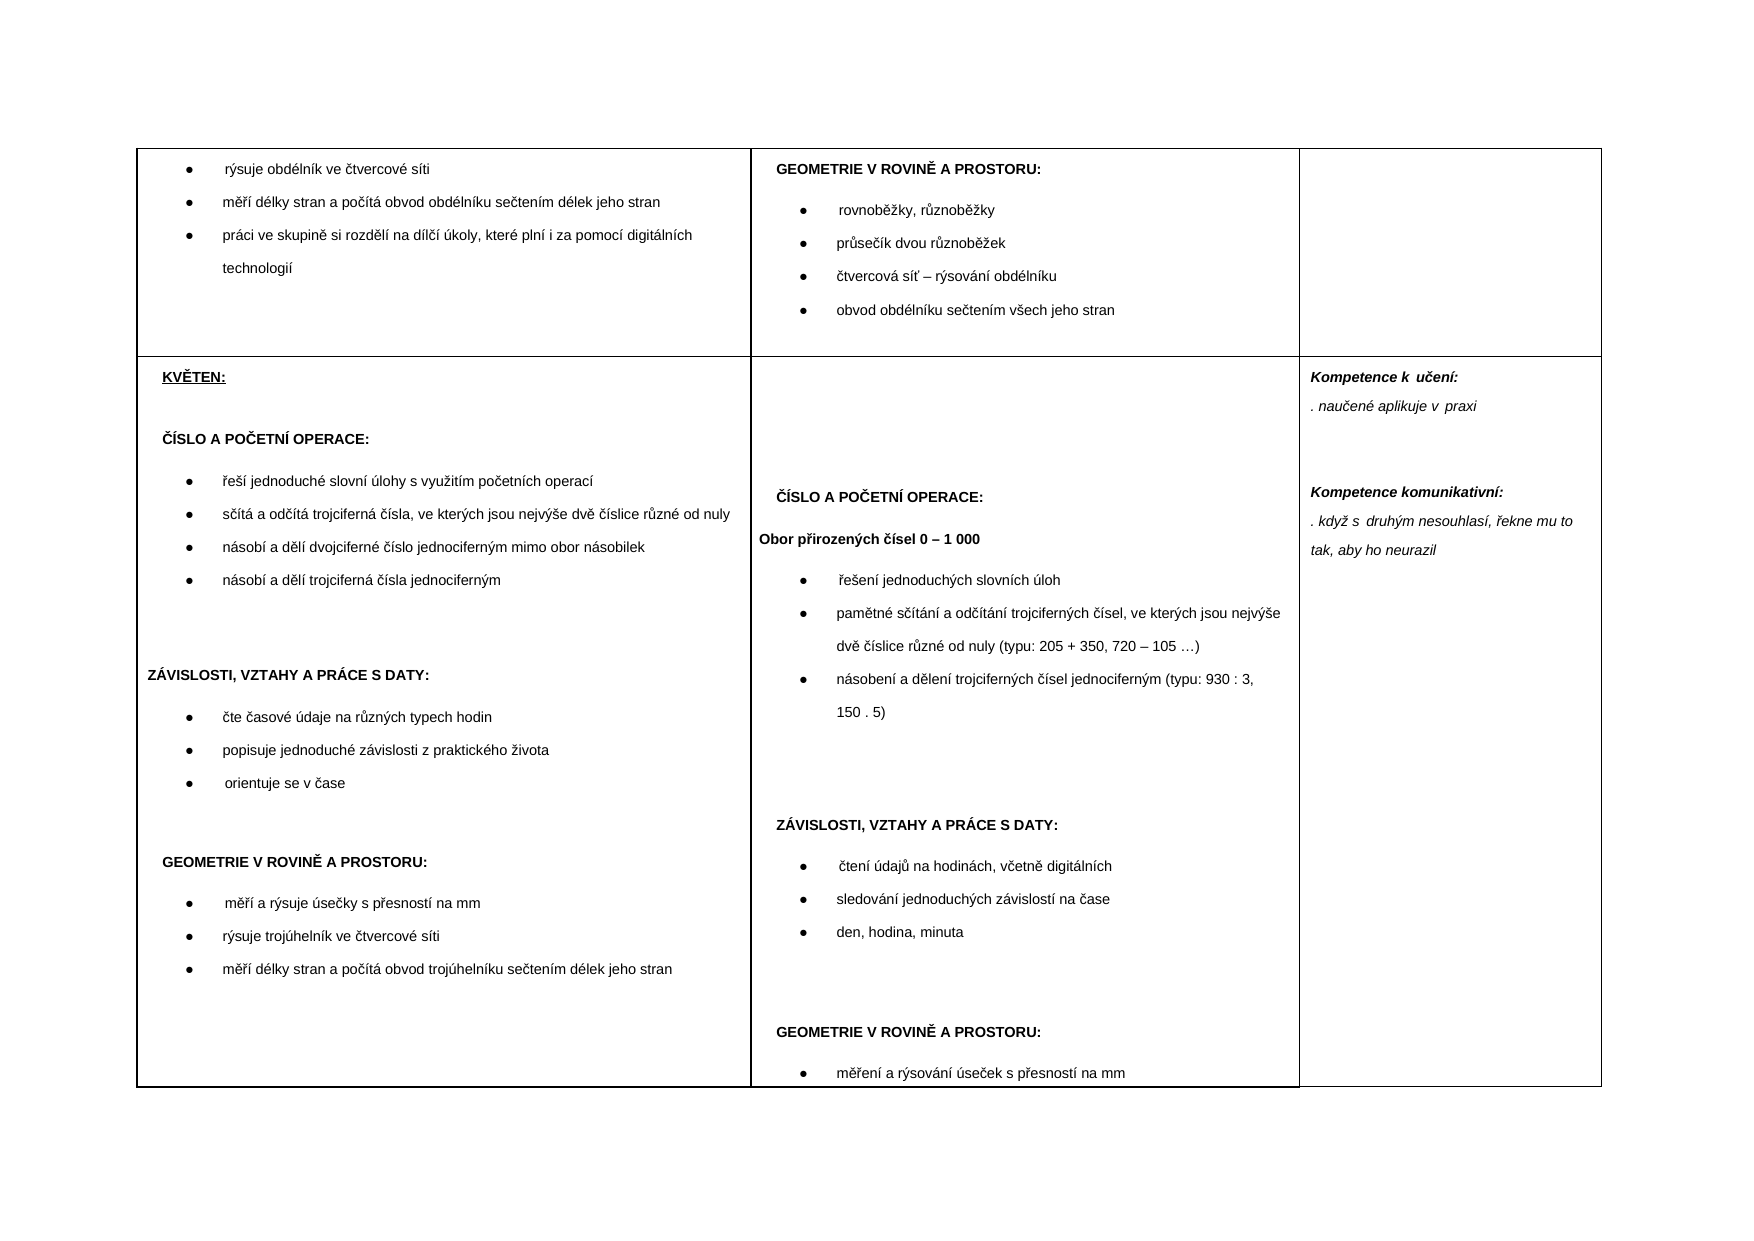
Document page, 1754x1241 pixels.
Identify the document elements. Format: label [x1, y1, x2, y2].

table_cell [138, 357, 750, 1086]
table_cell [138, 149, 750, 356]
table_cell [1300, 149, 1601, 356]
table_cell [752, 357, 1299, 1086]
table_cell [752, 149, 1299, 356]
table_cell [1300, 357, 1601, 1086]
